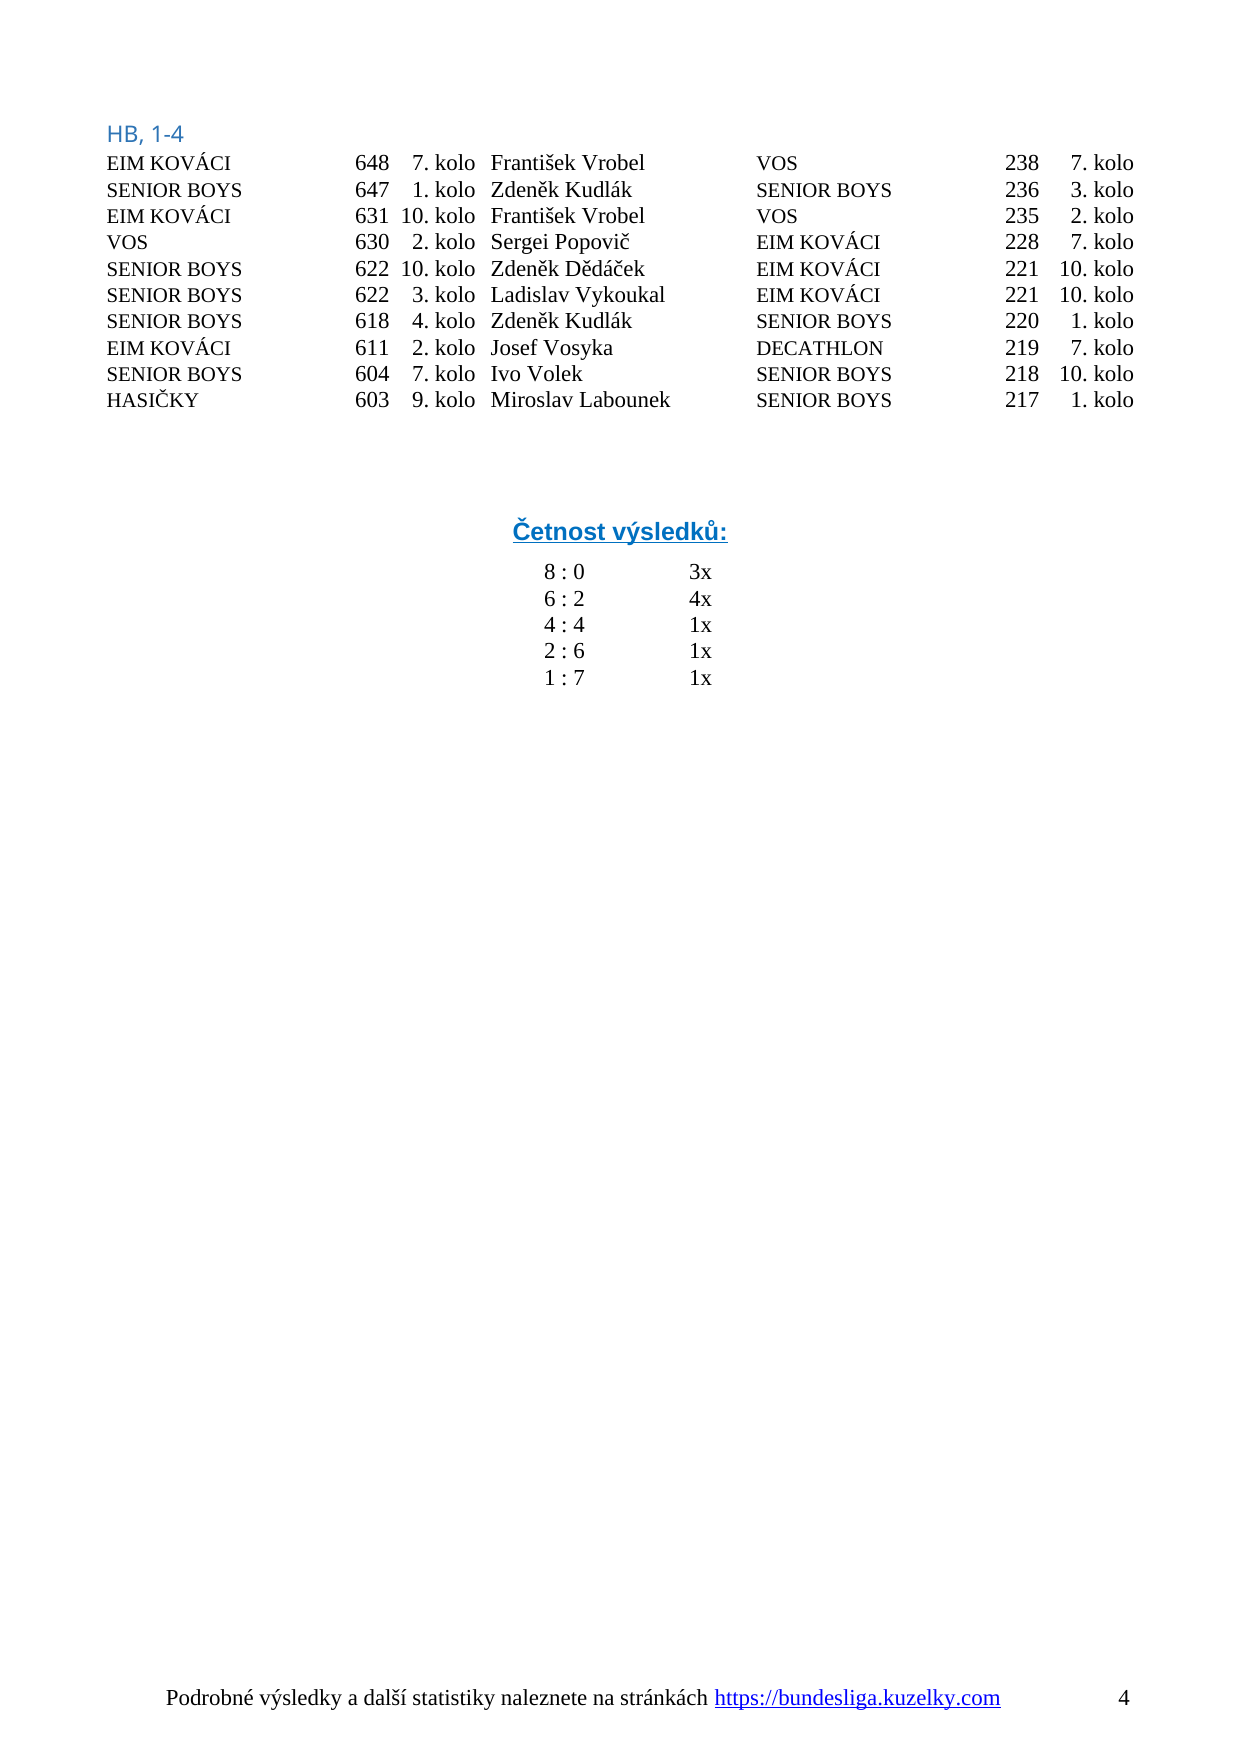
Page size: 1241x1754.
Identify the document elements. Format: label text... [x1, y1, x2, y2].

text HASIČKY 603 9. kolo Miroslav Labounek SENIOR BOYS 217 1. kolo [106, 387, 1134, 413]
text EIM KOVÁCI 648 7. kolo František Vrobel VOS 238 7. kolo [106, 149, 1134, 176]
text SENIOR BOYS 618 4. kolo Zdeněk Kudlák SENIOR BOYS 220 1. kolo [106, 307, 1134, 334]
text 8 : 0 3x [106, 558, 1134, 584]
text 2 : 6 1x [106, 637, 1134, 664]
text EIM KOVÁCI 611 2. kolo Josef Vosyka DECATHLON 219 7. kolo [106, 334, 1134, 360]
text SENIOR BOYS 622 10. kolo Zdeněk Dědáček EIM KOVÁCI 221 10. kolo [106, 255, 1134, 281]
subtitle HB, 1-4 [106, 118, 1134, 149]
text SENIOR BOYS 622 3. kolo Ladislav Vykoukal EIM KOVÁCI 221 10. kolo [106, 281, 1134, 307]
text Četnost výsledků: [94, 517, 1145, 546]
text 1 : 7 1x [106, 664, 1134, 690]
text SENIOR BOYS 647 1. kolo Zdeněk Kudlák SENIOR BOYS 236 3. kolo [106, 176, 1134, 202]
text 4 : 4 1x [106, 611, 1134, 637]
text SENIOR BOYS 604 7. kolo Ivo Volek SENIOR BOYS 218 10. kolo [106, 360, 1134, 387]
text EIM KOVÁCI 631 10. kolo František Vrobel VOS 235 2. kolo [106, 202, 1134, 228]
text 6 : 2 4x [106, 584, 1134, 611]
text VOS 630 2. kolo Sergei Popovič EIM KOVÁCI 228 7. kolo [106, 228, 1134, 255]
